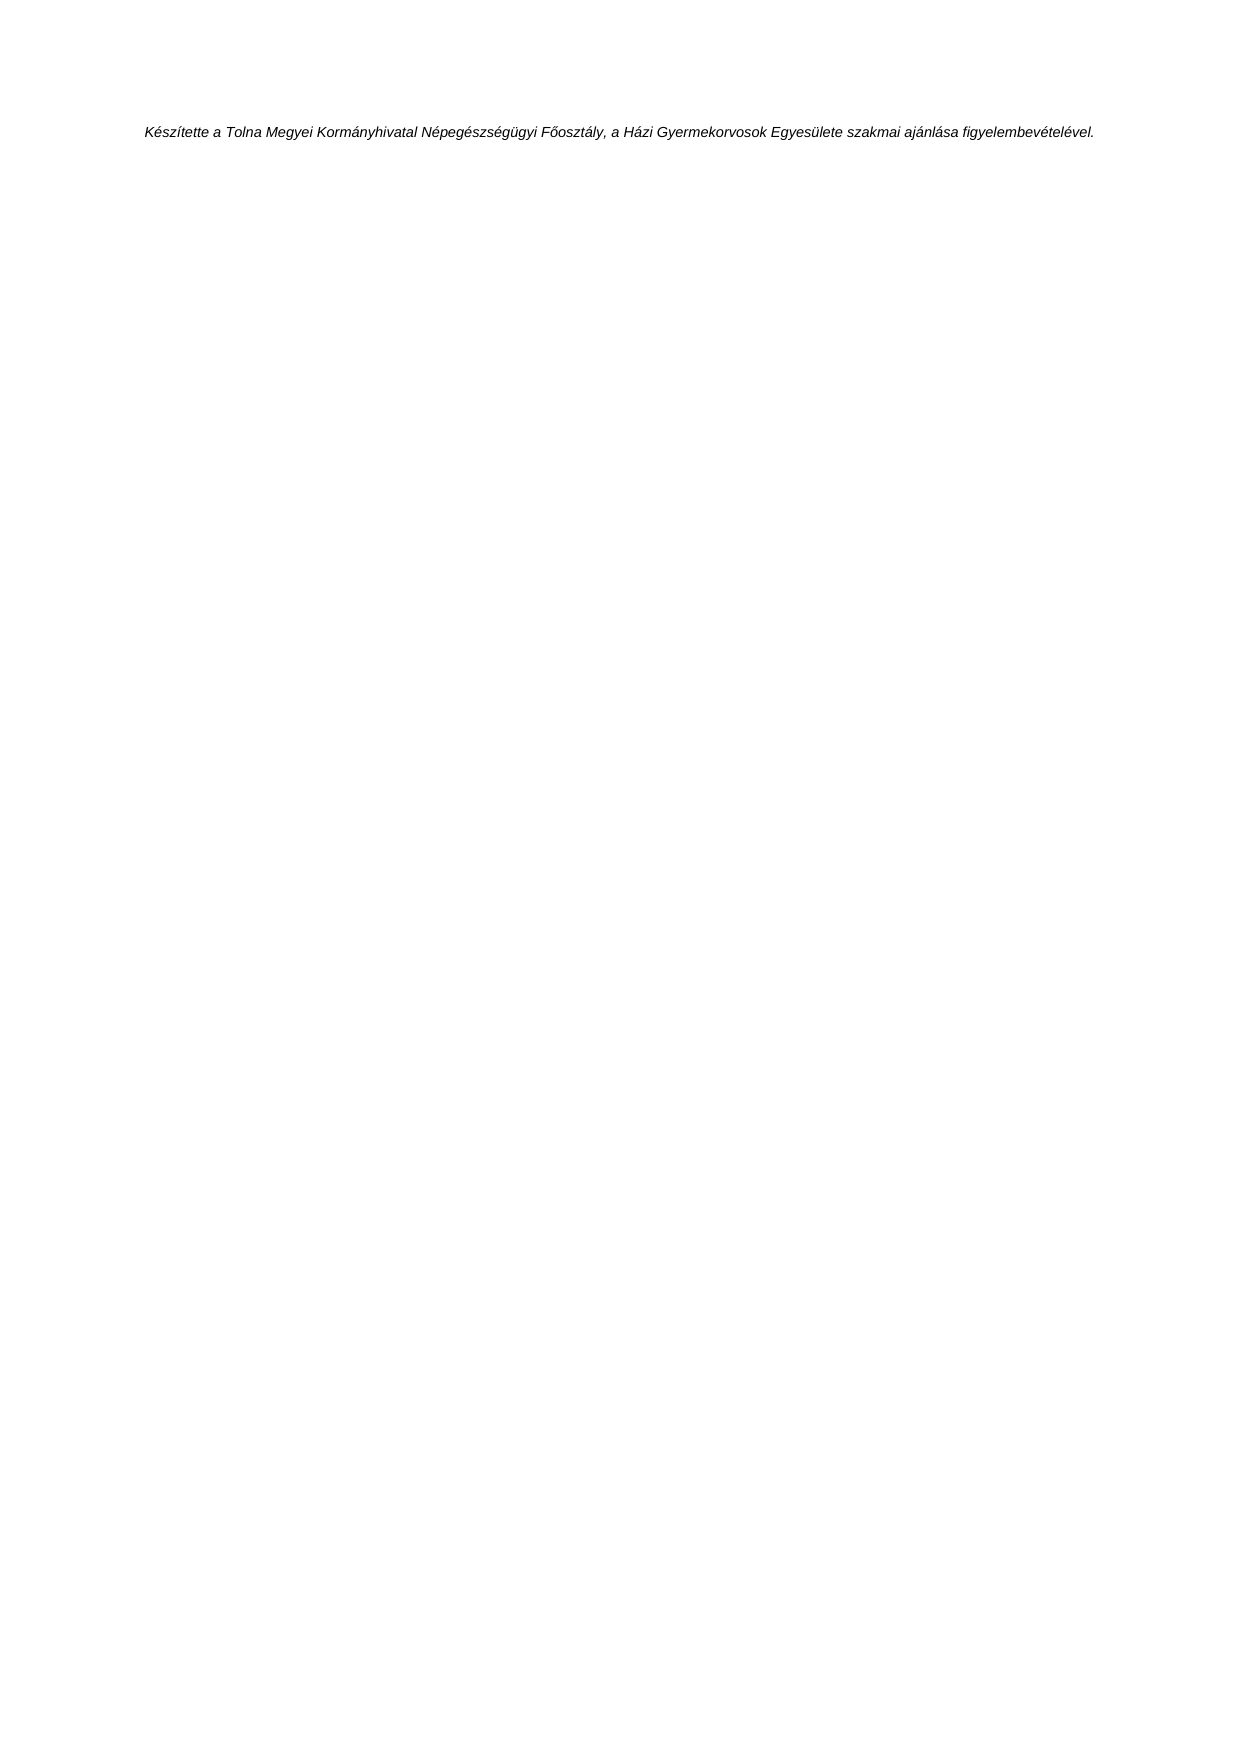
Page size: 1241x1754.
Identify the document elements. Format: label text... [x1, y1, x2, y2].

text Készítette a Tolna Megyei Kormányhivatal Népegészségügyi Főosztály, a Házi Gyermekorvosok Egyesülete szakmai ajánlása figyelembevételével. [89, 123, 1152, 140]
